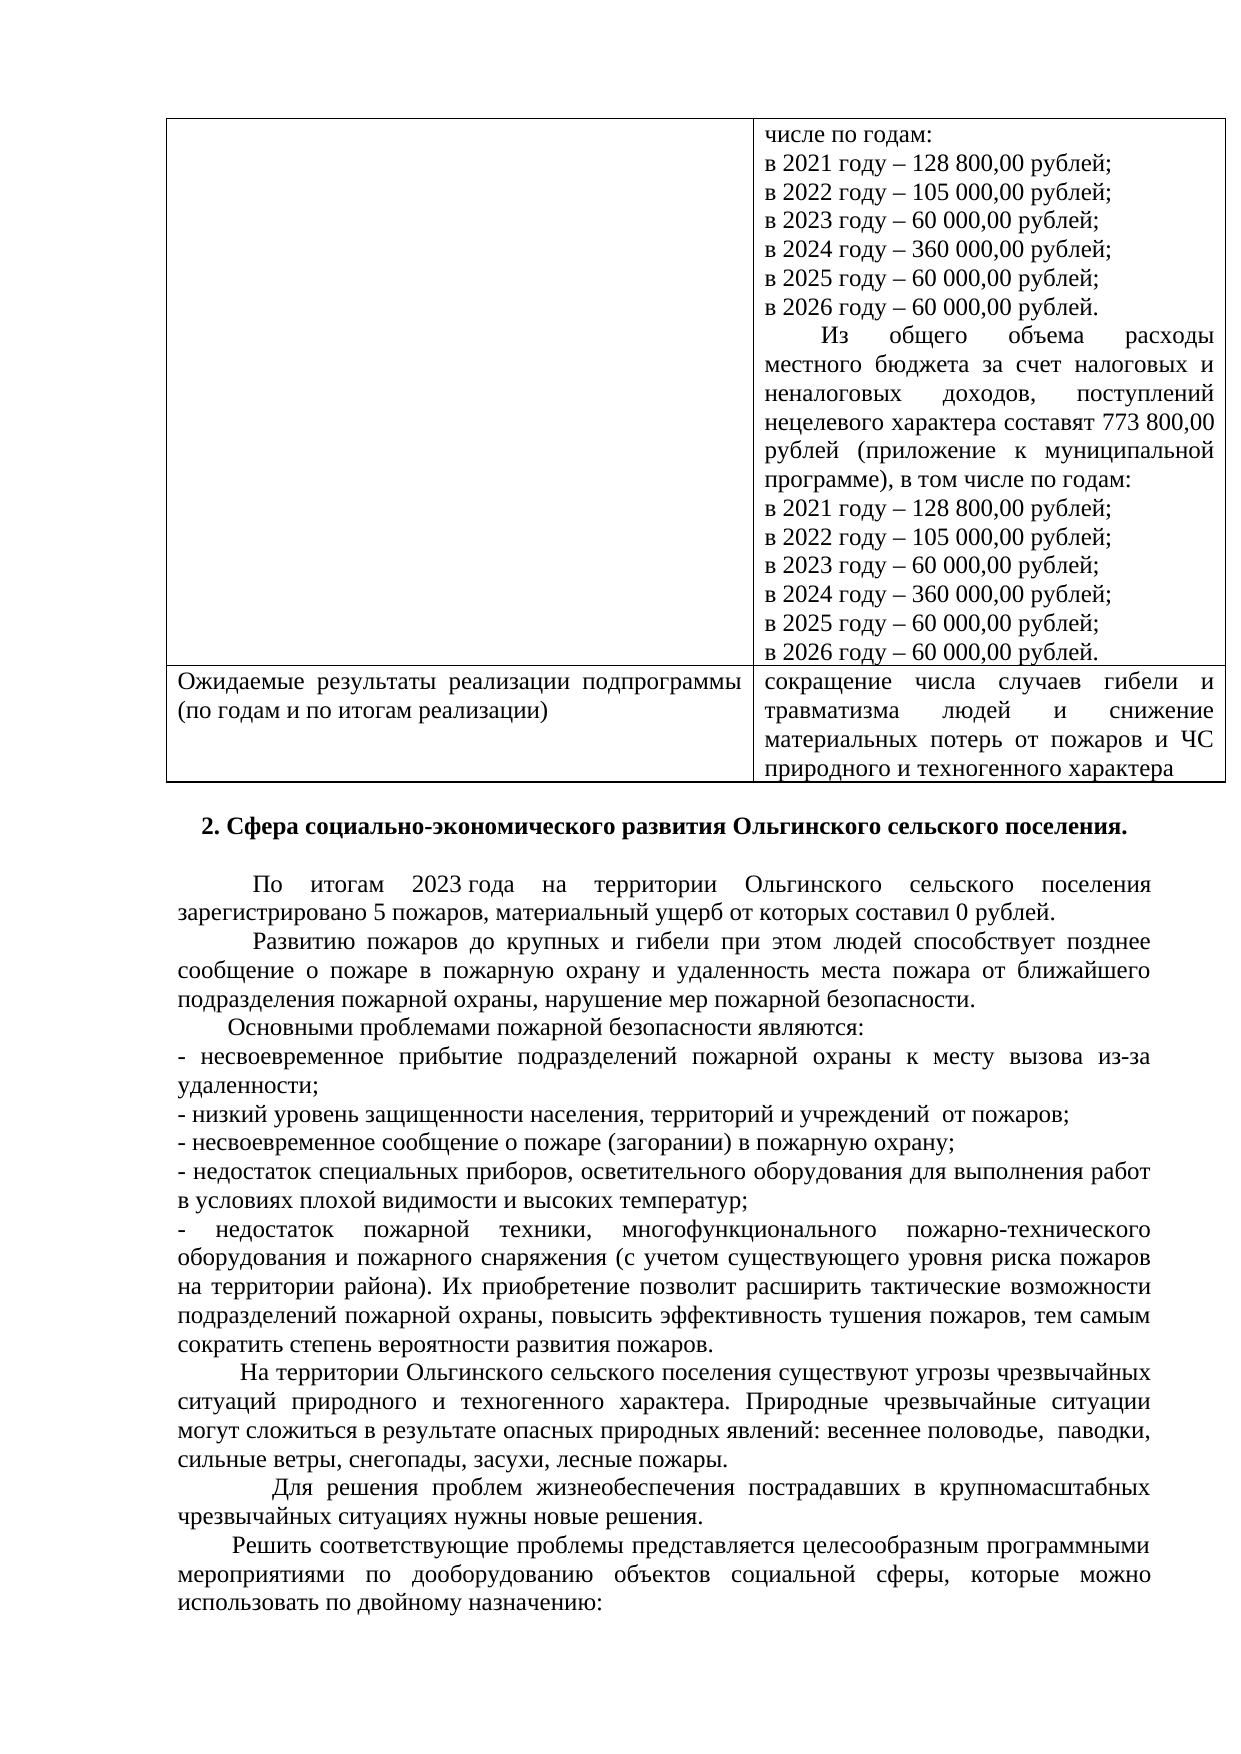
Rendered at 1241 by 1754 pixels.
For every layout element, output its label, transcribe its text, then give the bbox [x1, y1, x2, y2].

text Развитию пожаров до крупных и гибели при этом людей способствует позднее сообщение о пожаре в пожарную охрану и удаленность места пожара от ближайшего подразделения пожарной охраны, нарушение мер пожарной безопасности. [177, 926, 1152, 1012]
text - недостаток пожарной техники, многофункционального пожарно-технического оборудования и пожарного снаряжения (с учетом существующего уровня риска пожаров на территории района). Их приобретение позволит расширить тактические возможности подразделений пожарной охраны, повысить эффективность тушения пожаров, тем самым сократить степень вероятности развития пожаров. [177, 1214, 1152, 1357]
text 2. Сфера социально-экономического развития Ольгинского сельского поселения. [177, 811, 1152, 840]
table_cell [167, 119, 753, 665]
table_cell сокращение числа случаев гибели и травматизма людей и снижение материальных потерь от пожаров и ЧС природного и техногенного характера [754, 666, 1225, 781]
text - недостаток специальных приборов, осветительного оборудования для выполнения работ в условиях плохой видимости и высоких температур; [177, 1156, 1152, 1214]
text Для решения проблем жизнеобеспечения пострадавших в крупномасштабных чрезвычайных ситуациях нужны новые решения. [177, 1472, 1152, 1530]
text По итогам 2023 года на территории Ольгинского сельского поселения зарегистрировано 5 пожаров, материальный ущерб от которых составил 0 рублей. [177, 869, 1152, 926]
text - низкий уровень защищенности населения, территорий и учреждений от пожаров; [177, 1099, 1152, 1127]
text На территории Ольгинского сельского поселения существуют угрозы чрезвычайных ситуаций природного и техногенного характера. Природные чрезвычайные ситуации могут сложиться в результате опасных природных явлений: весеннее половодье, паводки, сильные ветры, снегопады, засухи, лесные пожары. [177, 1357, 1152, 1472]
text Основными проблемами пожарной безопасности являются: [177, 1012, 1152, 1041]
table_cell Ожидаемые результаты реализации подпрограммы (по годам и по итогам реализации) [167, 666, 753, 781]
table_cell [754, 119, 1225, 665]
text - несвоевременное сообщение о пожаре (загорании) в пожарную охрану; [177, 1127, 1152, 1156]
text Решить соответствующие проблемы представляется целесообразным программными мероприятиями по дооборудованию объектов социальной сферы, которые можно использовать по двойному назначению: [177, 1530, 1152, 1616]
text - несвоевременное прибытие подразделений пожарной охраны к месту вызова из-за удаленности; [177, 1041, 1152, 1099]
